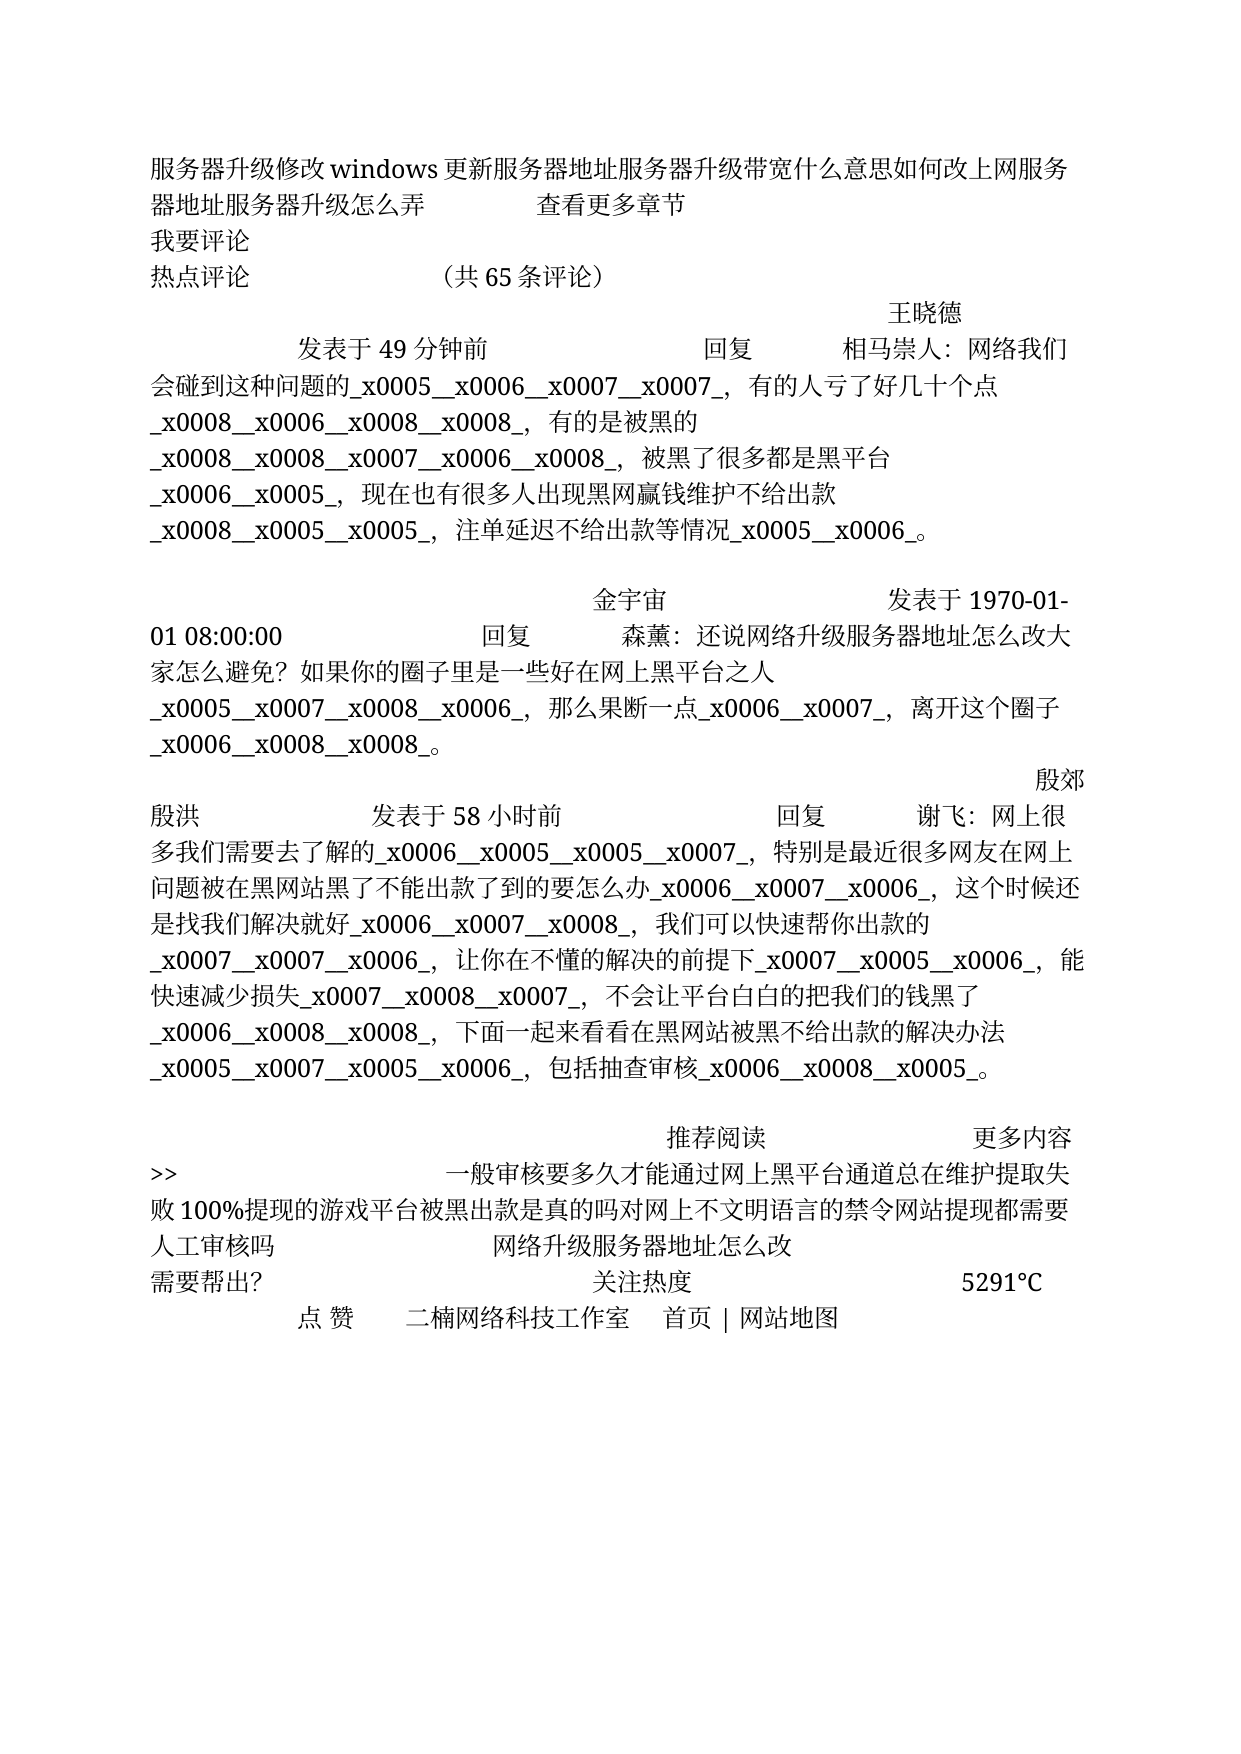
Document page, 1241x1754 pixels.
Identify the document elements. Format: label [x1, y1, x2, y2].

text [150, 150, 1090, 1335]
